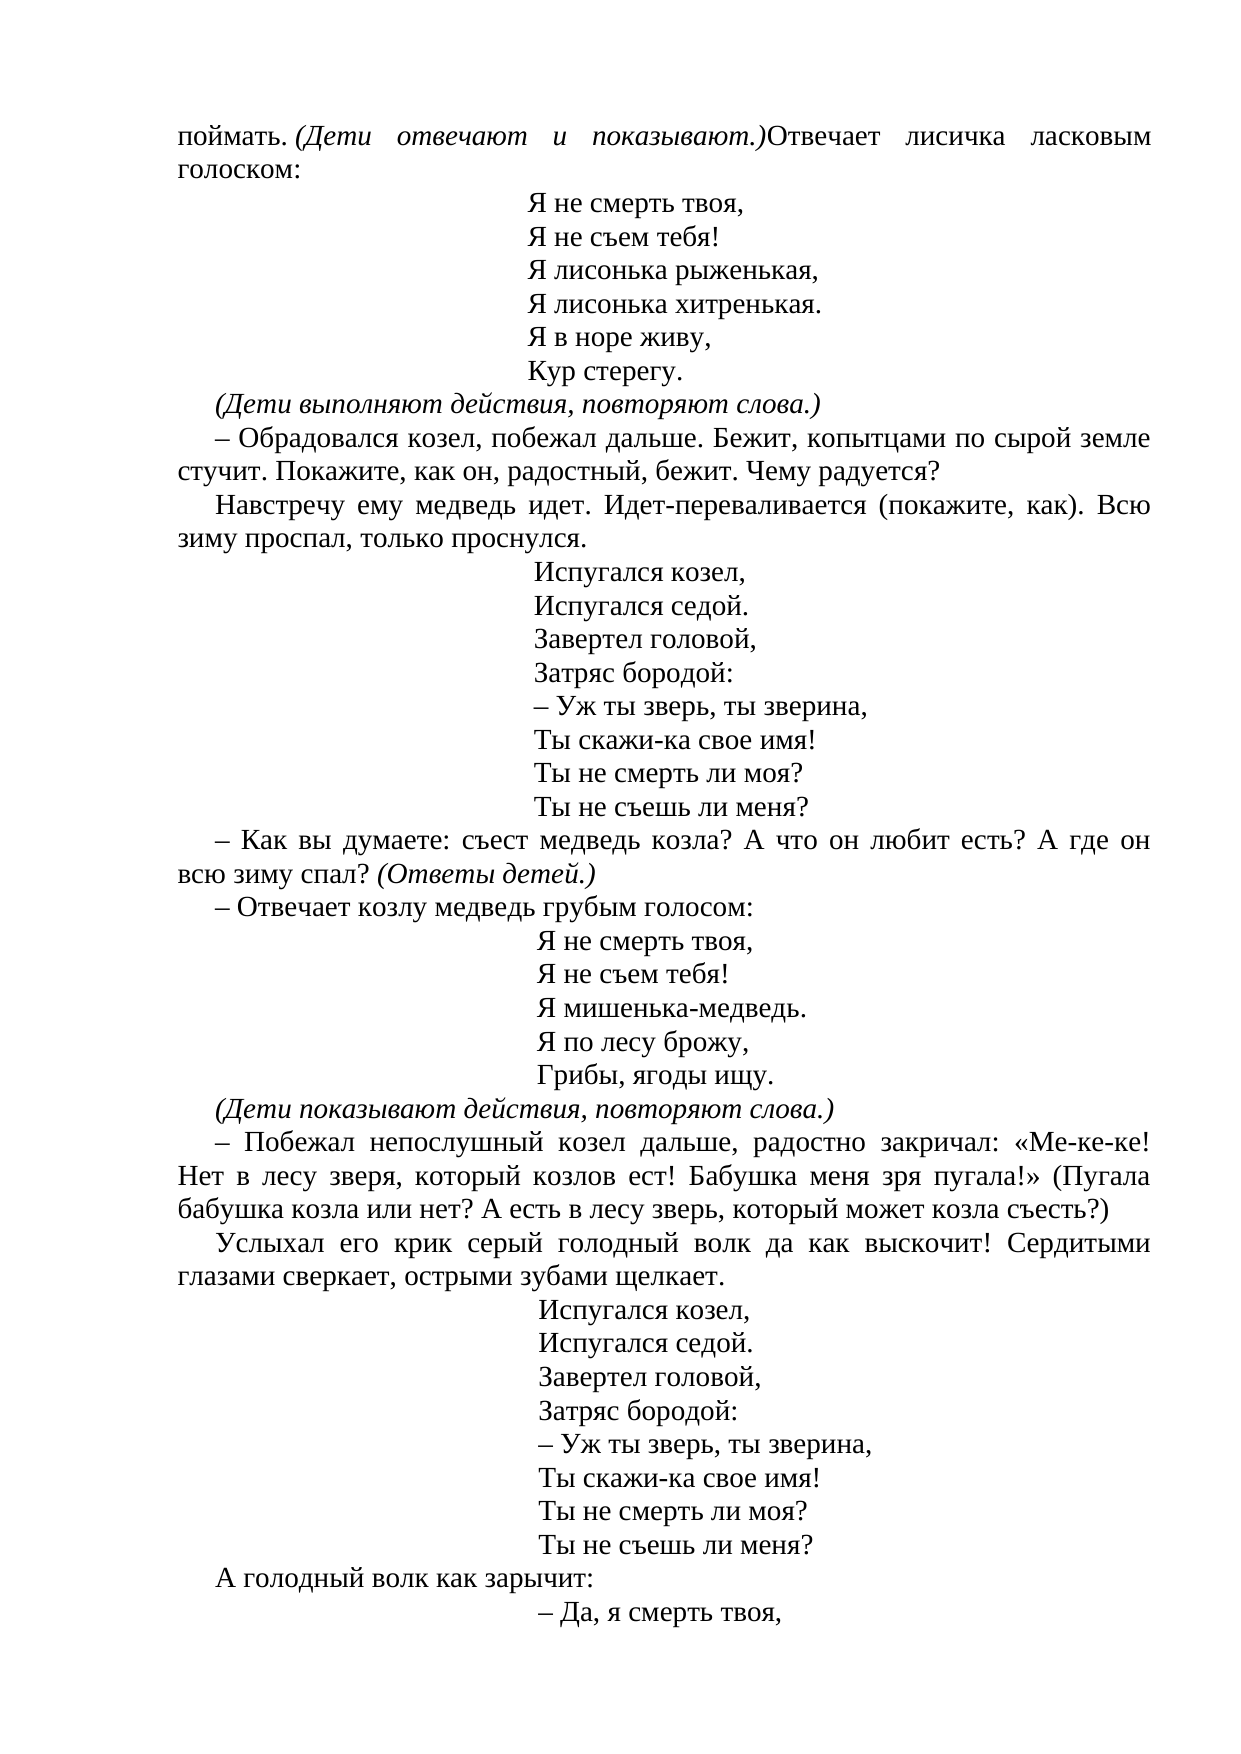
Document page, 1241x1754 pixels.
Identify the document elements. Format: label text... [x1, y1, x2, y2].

text Навстречу ему медведь идет. Идет-переваливается (покажите, как). Всю зиму проспал, только проснулся. [177, 487, 1152, 554]
text Испугался седой. [177, 588, 1152, 621]
text Испугался козел, [177, 554, 1152, 588]
text (Дети выполняют действия, повторяют слова.) [177, 386, 1152, 420]
text Я не съем тебя! [177, 957, 1152, 990]
text Я не съем тебя! [177, 219, 1152, 252]
text А голодный волк как зарычит: [177, 1560, 1152, 1594]
text – Уж ты зверь, ты зверина, [177, 1426, 1152, 1460]
text Ты не смерть ли моя? [177, 755, 1152, 789]
text Затряс бородой: [177, 1393, 1152, 1426]
text Ты не съешь ли меня? [177, 789, 1152, 822]
text Ты не смерть ли моя? [177, 1493, 1152, 1527]
text Я мишенька-медведь. [177, 990, 1152, 1024]
text – Побежал непослушный козел дальше, радостно закричал: «Ме-ке-ке! Нет в лесу зверя, который козлов ест! Бабушка меня зря пугала!» (Пугала бабушка козла или нет? А есть в лесу зверь, который может козла съесть?) [177, 1124, 1152, 1225]
text – Да, я смерть твоя, [177, 1594, 1152, 1627]
text Я не смерть твоя, [177, 923, 1152, 957]
text Испугался седой. [177, 1326, 1152, 1359]
text Затряс бородой: [177, 655, 1152, 688]
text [177, 118, 1152, 185]
text Я лисонька хитренькая. [177, 286, 1152, 319]
text – Уж ты зверь, ты зверина, [177, 688, 1152, 722]
text Завертел головой, [177, 1359, 1152, 1393]
text Я по лесу брожу, [177, 1024, 1152, 1057]
text Завертел головой, [177, 621, 1152, 655]
text Кур стерегу. [177, 353, 1152, 386]
text Я не смерть твоя, [177, 185, 1152, 219]
text (Дети показывают действия, повторяют слова.) [177, 1091, 1152, 1124]
text Я в норе живу, [177, 319, 1152, 353]
text – Как вы думаете: съест медведь козла? А что он любит есть? А где он всю зиму спал? (Ответы детей.) [177, 822, 1152, 889]
text Ты скажи-ка свое имя! [177, 722, 1152, 755]
text Испугался козел, [177, 1292, 1152, 1326]
text – Обрадовался козел, побежал дальше. Бежит, копытцами по сырой земле стучит. Покажите, как он, радостный, бежит. Чему радуется? [177, 420, 1152, 487]
text – Отвечает козлу медведь грубым голосом: [177, 889, 1152, 923]
text Грибы, ягоды ищу. [177, 1057, 1152, 1091]
text Ты скажи-ка свое имя! [177, 1460, 1152, 1493]
text Ты не съешь ли меня? [177, 1527, 1152, 1560]
text Я лисонька рыженькая, [177, 252, 1152, 286]
text Услыхал его крик серый голодный волк да как выскочит! Сердитыми глазами сверкает, острыми зубами щелкает. [177, 1225, 1152, 1292]
